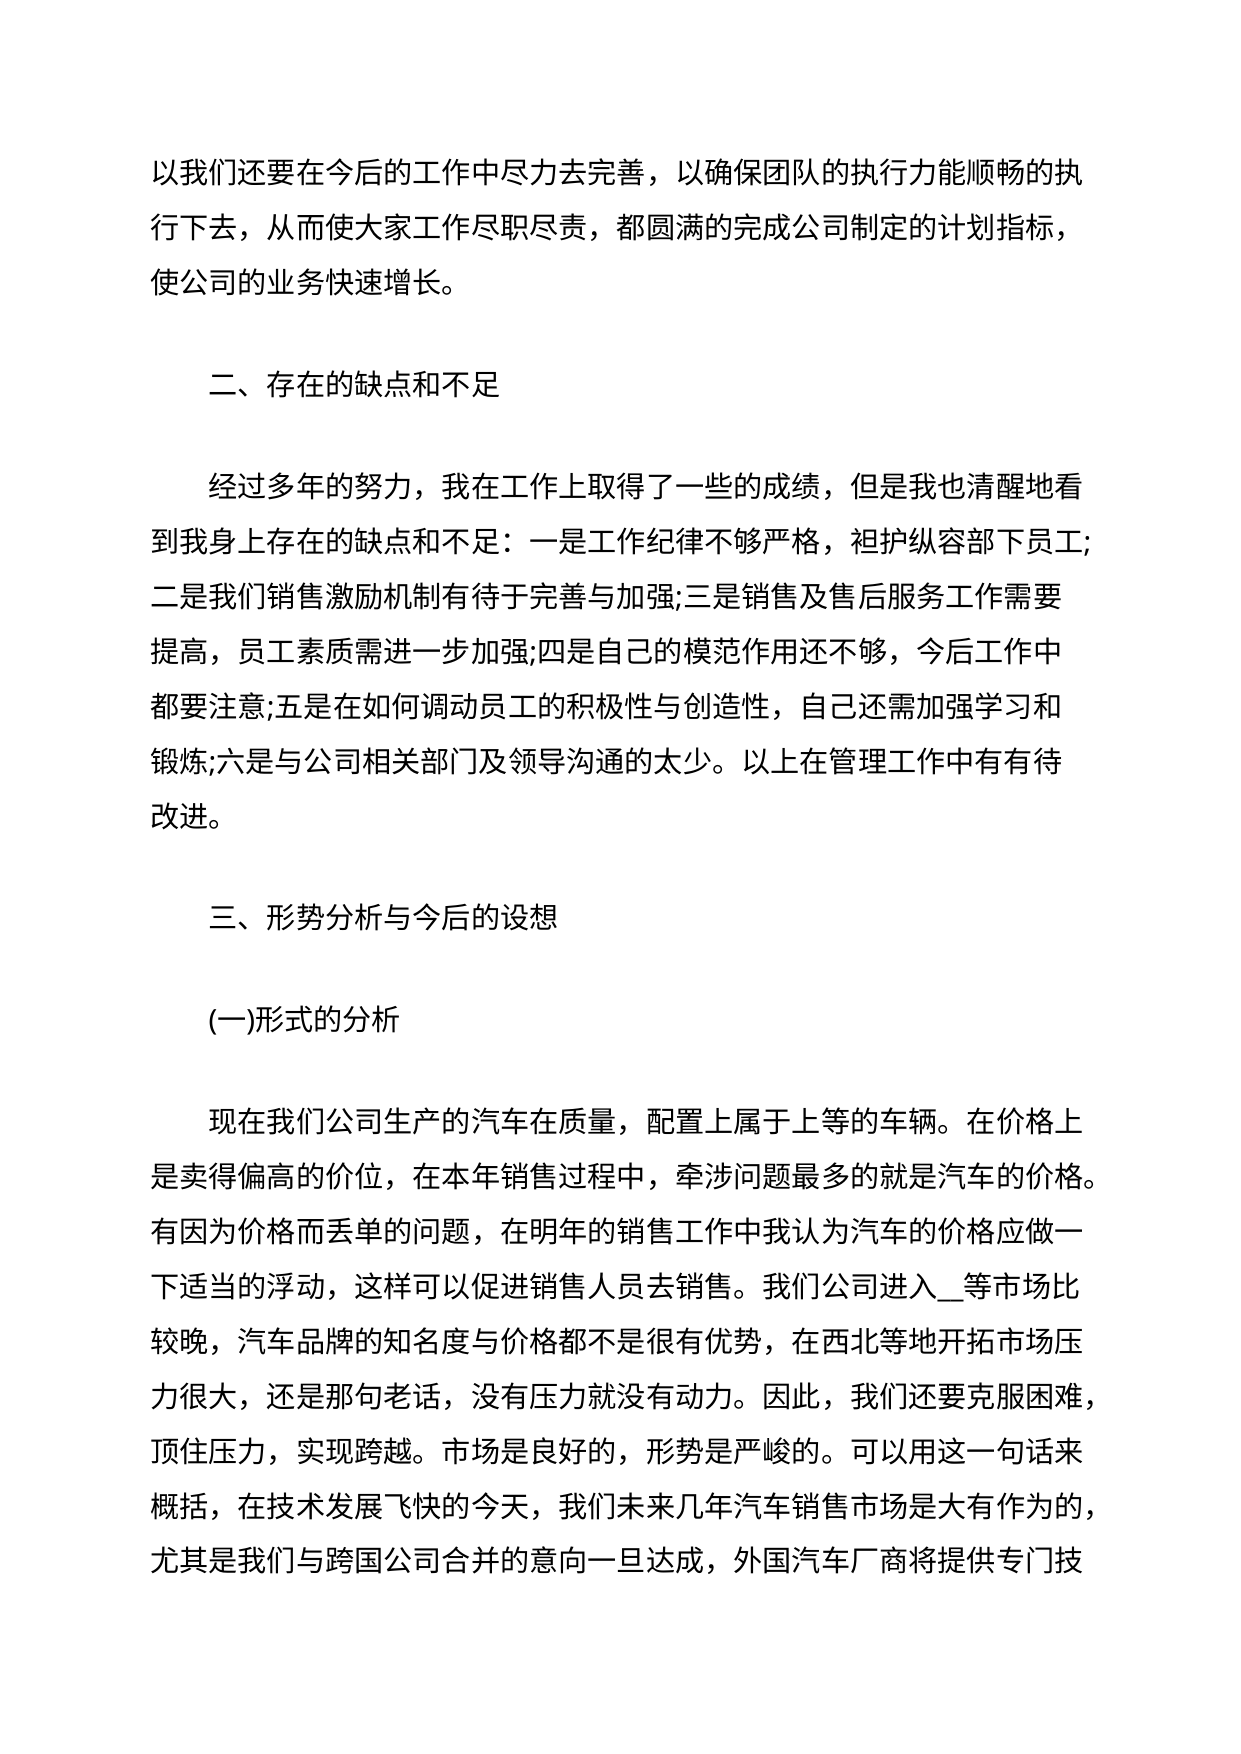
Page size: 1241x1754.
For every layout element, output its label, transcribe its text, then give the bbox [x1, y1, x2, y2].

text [150, 1099, 1090, 1580]
text (一)形式的分析 [150, 997, 1090, 1039]
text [150, 150, 1090, 302]
text 经过多年的努力，我在工作上取得了一些的成绩，但是我也清醒地看到我身上存在的缺点和不足：一是工作纪律不够严格，袒护纵容部下员工;二是我们销售激励机制有待于完善与加强;三是销售及售后服务工作需要提高，员工素质需进一步加强;四是自己的模范作用还不够，今后工作中都要注意;五是在如何调动员工的积极性与创造性，自己还需加强学习和锻炼;六是与公司相关部门及领导沟通的太少。以上在管理工作中有有待改进。 [150, 463, 1090, 836]
text 二、存在的缺点和不足 [150, 362, 1090, 404]
text 三、形势分析与今后的设想 [150, 895, 1090, 937]
